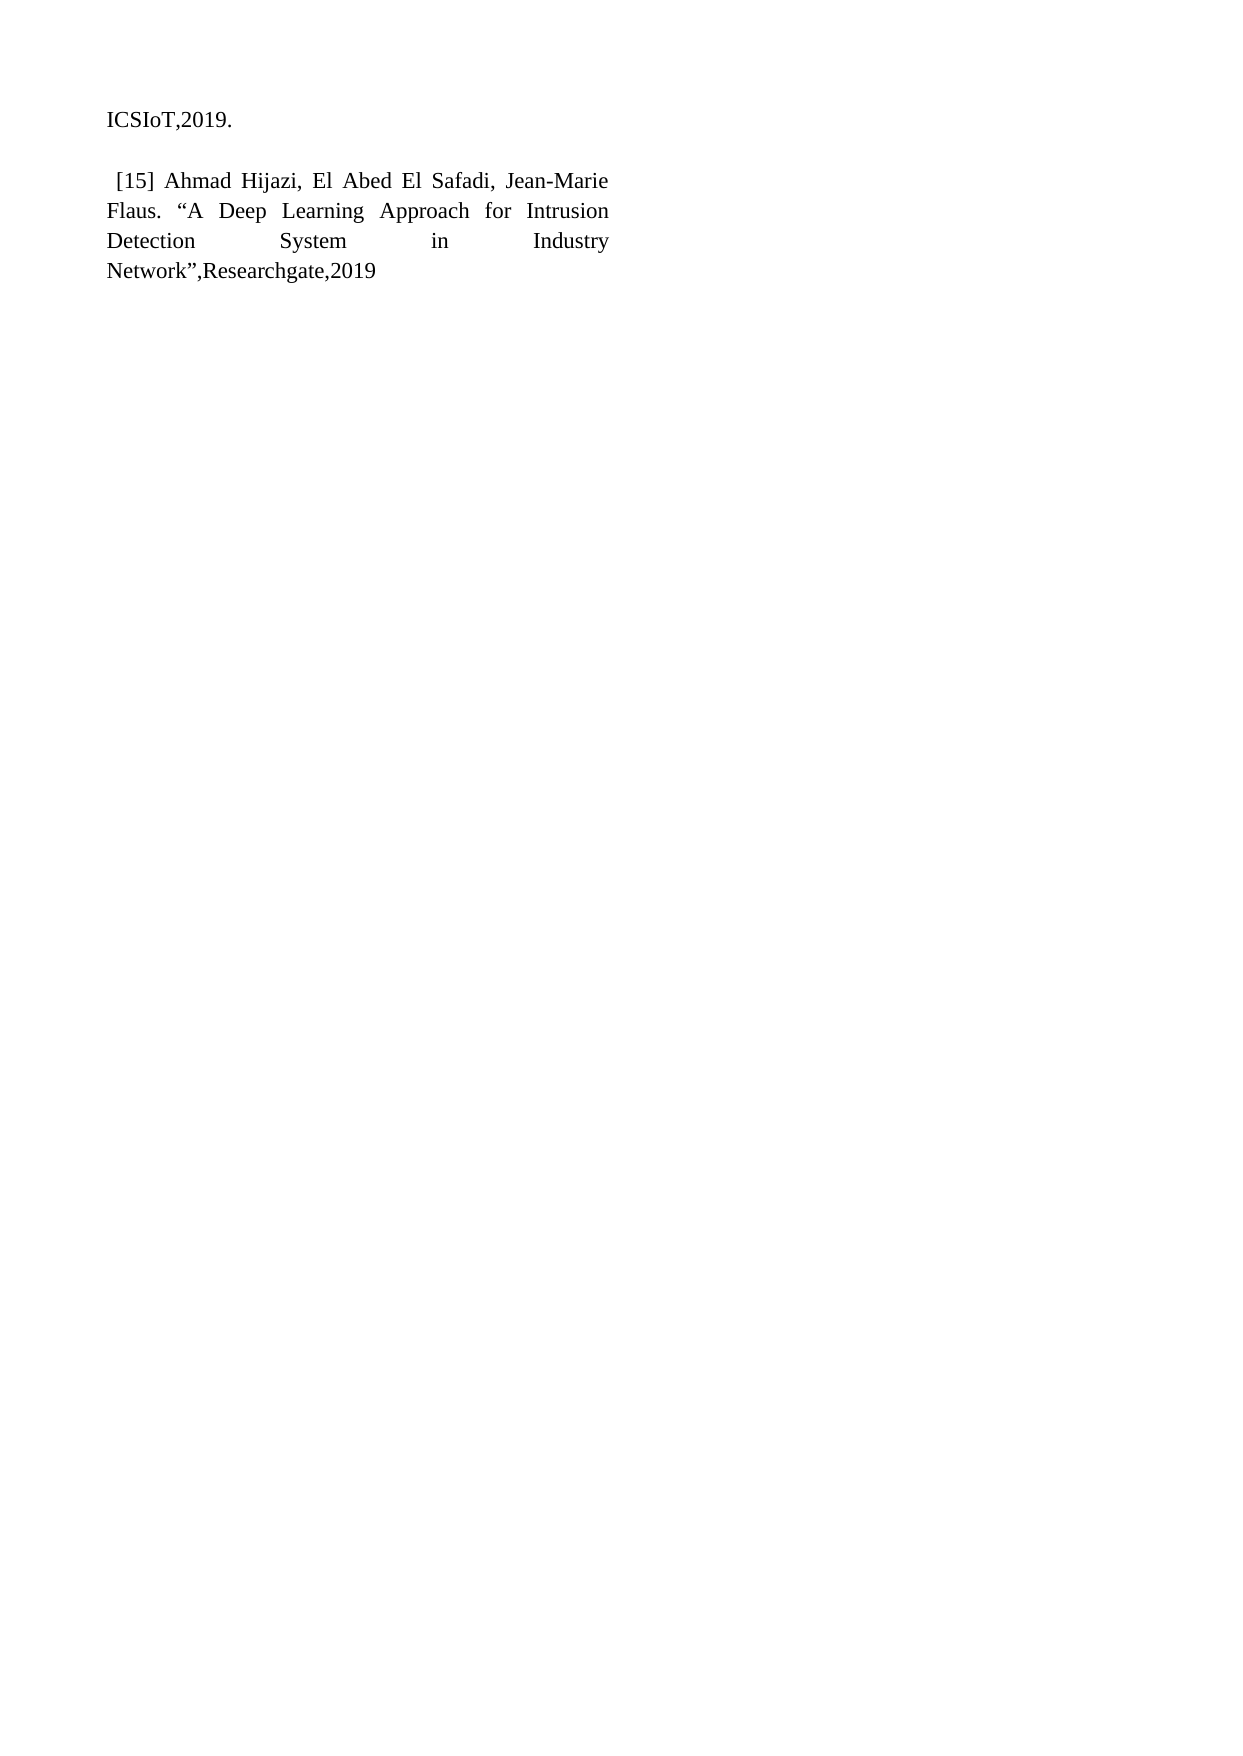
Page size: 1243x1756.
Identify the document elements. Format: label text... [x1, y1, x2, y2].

text [15] Ahmad Hijazi, El Abed El Safadi, Jean-Marie Flaus. “A Deep Learning Approach for Intrusion Detection System in Industry Network”,Researchgate,2019 [106, 167, 609, 284]
